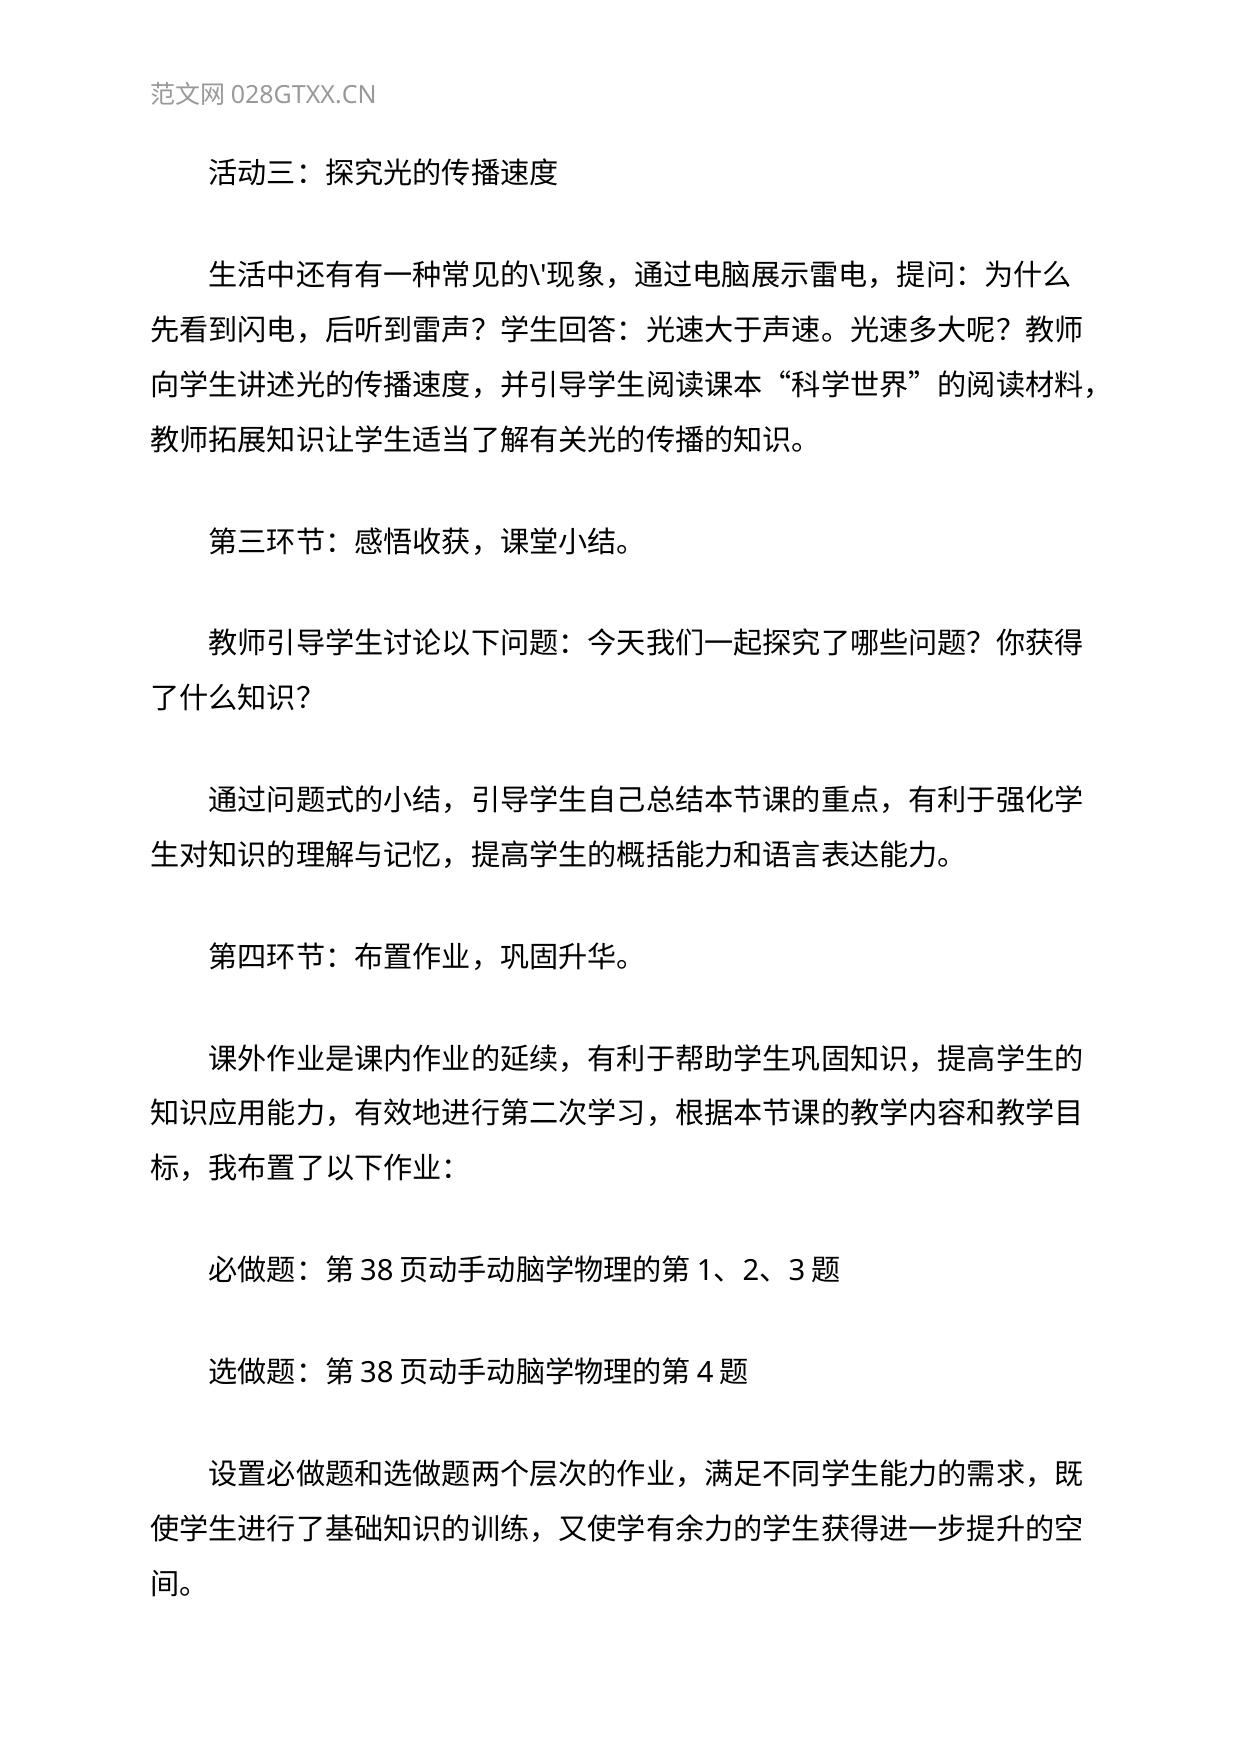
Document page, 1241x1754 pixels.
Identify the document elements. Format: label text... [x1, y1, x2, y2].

text 必做题：第38页动手动脑学物理的第1、2、3题 [150, 1247, 1090, 1289]
text 第三环节：感悟收获，课堂小结。 [150, 518, 1090, 561]
text 活动三：探究光的传播速度 [150, 150, 1090, 192]
text 课外作业是课内作业的延续，有利于帮助学生巩固知识，提高学生的知识应用能力，有效地进行第二次学习，根据本节课的教学内容和教学目标，我布置了以下作业： [150, 1035, 1090, 1187]
text 第四环节：布置作业，巩固升华。 [150, 933, 1090, 976]
text 通过问题式的小结，引导学生自己总结本节课的重点，有利于强化学生对知识的理解与记忆，提高学生的概括能力和语言表达能力。 [150, 777, 1090, 874]
text 设置必做题和选做题两个层次的作业，满足不同学生能力的需求，既使学生进行了基础知识的训练，又使学有余力的学生获得进一步提升的空间。 [150, 1451, 1090, 1603]
text 选做题：第38页动手动脑学物理的第4题 [150, 1349, 1090, 1391]
text 教师引导学生讨论以下问题：今天我们一起探究了哪些问题？你获得了什么知识？ [150, 620, 1090, 717]
text 生活中还有有一种常见的\'现象，通过电脑展示雷电，提问：为什么先看到闪电，后听到雷声？学生回答：光速大于声速。光速多大呢？教师向学生讲述光的传播速度，并引导学生阅读课本“科学世界”的阅读材料，教师拓展知识让学生适当了解有关光的传播的知识。 [150, 252, 1090, 459]
